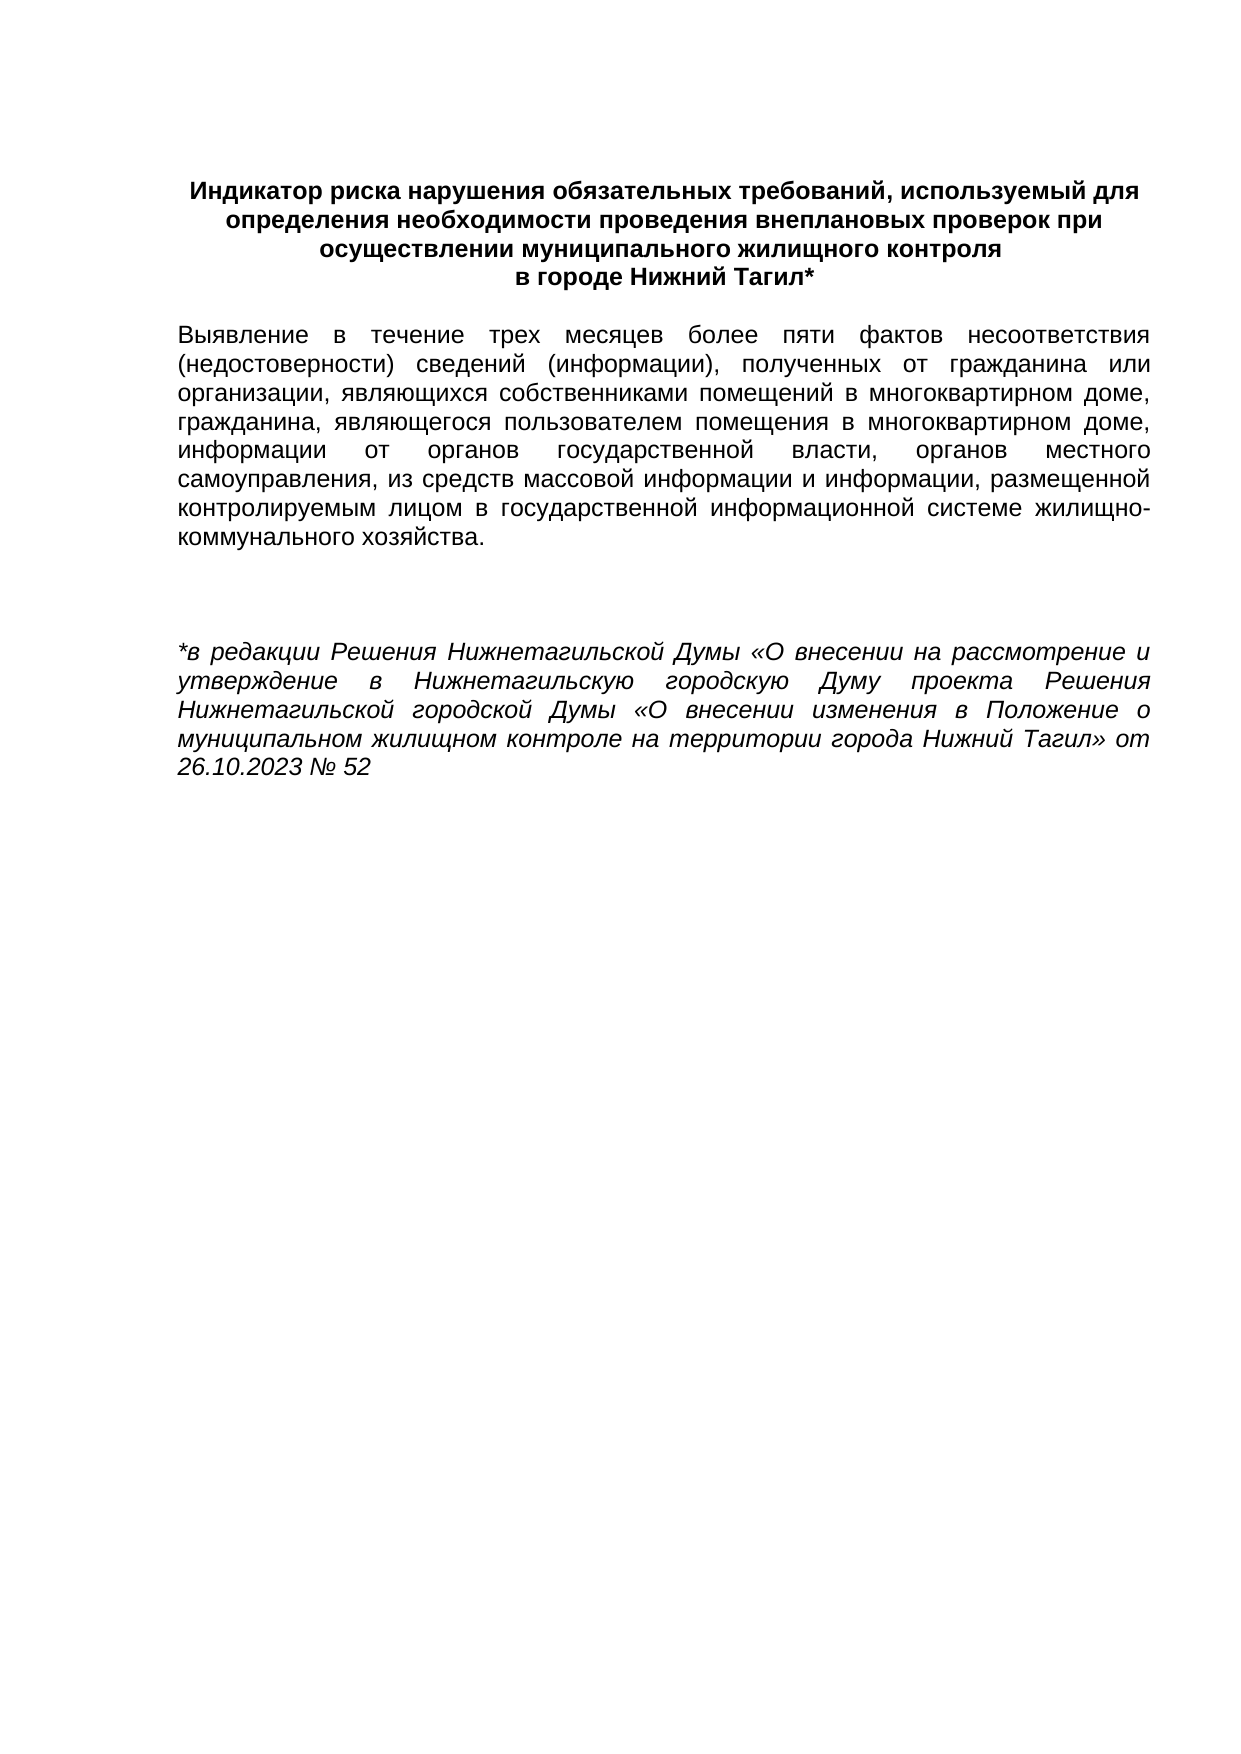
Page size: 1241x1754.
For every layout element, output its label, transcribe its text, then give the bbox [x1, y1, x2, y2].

text Индикатор риска нарушения обязательных требований, используемый для определения необходимости проведения внеплановых проверок при осуществлении муниципального жилищного контроля в городе Нижний Тагил* [177, 176, 1152, 291]
text Выявление в течение трех месяцев более пяти фактов несоответствия (недостоверности) сведений (информации), полученных от гражданина или организации, являющихся собственниками помещений в многоквартирном доме, гражданина, являющегося пользователем помещения в многоквартирном доме, информации от органов государственной власти, органов местного самоуправления, из средств массовой информации и информации, размещенной контролируемым лицом в государственной информационной системе жилищно-коммунального хозяйства. [177, 320, 1152, 550]
text *в редакции Решения Нижнетагильской Думы «О внесении на рассмотрение и утверждение в Нижнетагильскую городскую Думу проекта Решения Нижнетагильской городской Думы «О внесении изменения в Положение о муниципальном жилищном контроле на территории города Нижний Тагил» от 26.10.2023 № 52 [177, 637, 1152, 781]
